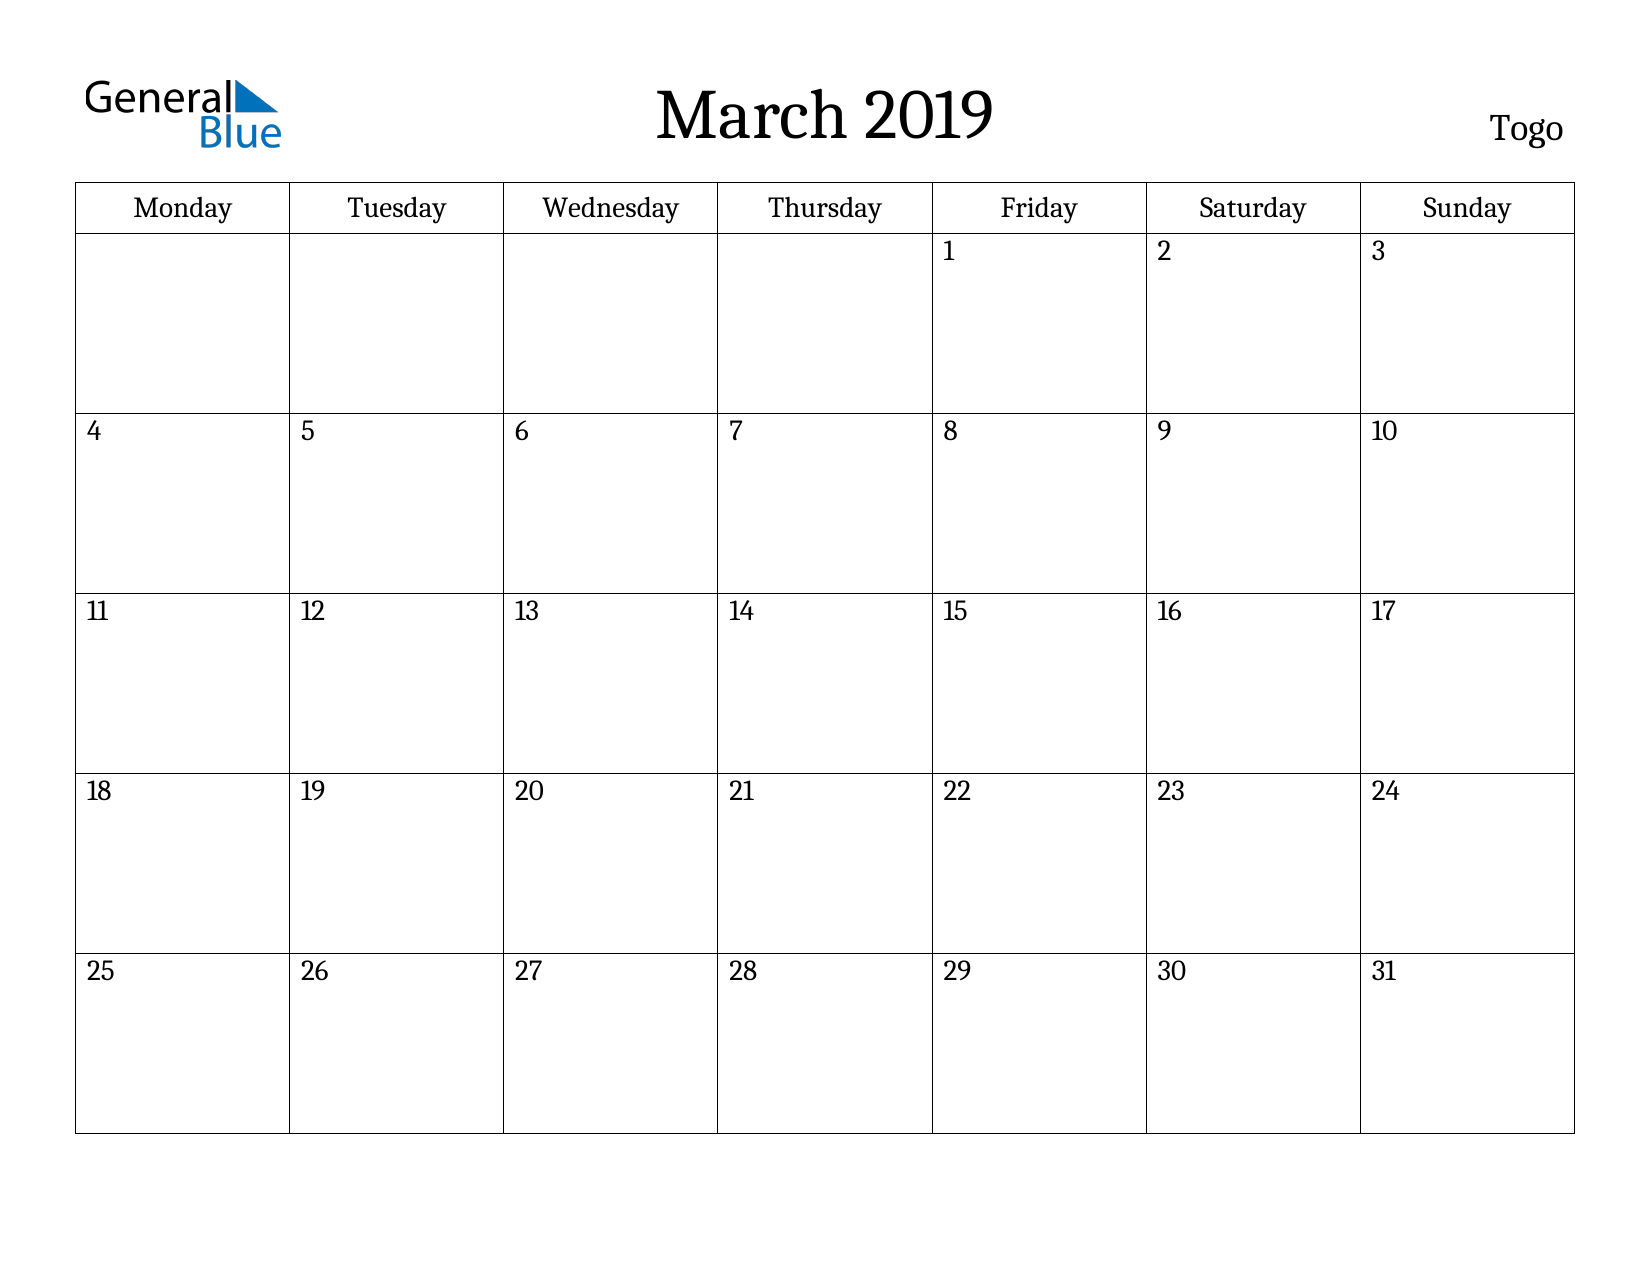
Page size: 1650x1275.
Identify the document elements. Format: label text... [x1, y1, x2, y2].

table_cell [1147, 808, 1360, 953]
table_cell 6 [504, 414, 717, 447]
table_cell [76, 808, 289, 953]
table_cell [76, 234, 289, 267]
table_cell 3 [1361, 234, 1574, 267]
table_cell 13 [504, 594, 717, 627]
table_cell [718, 267, 932, 413]
table_cell 27 [504, 954, 717, 987]
table_cell [1147, 448, 1360, 593]
table_cell [718, 988, 932, 1133]
table_header March 2019 [504, 75, 1146, 182]
table_cell [1147, 627, 1360, 773]
table_cell 31 [1361, 954, 1574, 987]
table_cell [290, 627, 503, 773]
table_cell Thursday [718, 183, 932, 233]
table_cell [76, 988, 289, 1133]
table_cell 12 [290, 594, 503, 627]
table_cell [290, 988, 503, 1133]
table_cell [1147, 988, 1360, 1133]
table_cell 5 [290, 414, 503, 447]
table_cell 15 [933, 594, 1146, 627]
table_cell [290, 448, 503, 593]
table_cell Saturday [1147, 183, 1360, 233]
table_cell 4 [76, 414, 289, 447]
table_cell [933, 808, 1146, 953]
table_cell 16 [1147, 594, 1360, 627]
table_cell [933, 267, 1146, 413]
table_cell [290, 234, 503, 267]
table_cell 9 [1147, 414, 1360, 447]
table_cell Tuesday [290, 183, 503, 233]
table_cell 19 [290, 774, 503, 807]
table_cell [1361, 448, 1574, 593]
table_header [76, 75, 503, 182]
table_cell 25 [76, 954, 289, 987]
table_cell [76, 627, 289, 773]
table_cell [76, 267, 289, 413]
table_cell 21 [718, 774, 932, 807]
table_cell 22 [933, 774, 1146, 807]
table_cell Wednesday [504, 183, 717, 233]
table_cell 14 [718, 594, 932, 627]
table_cell [1361, 808, 1574, 953]
table_cell 17 [1361, 594, 1574, 627]
table_cell 24 [1361, 774, 1574, 807]
table_cell 8 [933, 414, 1146, 447]
table_cell [504, 448, 717, 593]
table_cell [718, 627, 932, 773]
table_cell 26 [290, 954, 503, 987]
table_cell [718, 808, 932, 953]
table_cell [1361, 267, 1574, 413]
table_cell [504, 234, 717, 267]
table_cell 23 [1147, 774, 1360, 807]
table_cell 1 [933, 234, 1146, 267]
table_cell Sunday [1361, 183, 1574, 233]
table_cell 30 [1147, 954, 1360, 987]
table_cell 18 [76, 774, 289, 807]
table_cell 10 [1361, 414, 1574, 447]
table_cell [933, 988, 1146, 1133]
table_cell [933, 627, 1146, 773]
table_cell Monday [76, 183, 289, 233]
table_cell 29 [933, 954, 1146, 987]
table_cell [504, 808, 717, 953]
table_cell [76, 448, 289, 593]
table_cell [504, 627, 717, 773]
table_cell [718, 234, 932, 267]
table_cell [290, 808, 503, 953]
table_cell 11 [76, 594, 289, 627]
table_cell 20 [504, 774, 717, 807]
table_cell [290, 267, 503, 413]
table_cell [718, 448, 932, 593]
table_cell 7 [718, 414, 932, 447]
table_cell Friday [933, 183, 1146, 233]
table_cell 28 [718, 954, 932, 987]
table_cell [504, 267, 717, 413]
table_cell [1361, 988, 1574, 1133]
table_cell [1147, 267, 1360, 413]
table_cell [1361, 627, 1574, 773]
table_cell [933, 448, 1146, 593]
table_header Togo [1146, 75, 1574, 182]
table_cell [504, 988, 717, 1133]
table_cell 2 [1147, 234, 1360, 267]
picture [86, 80, 281, 148]
